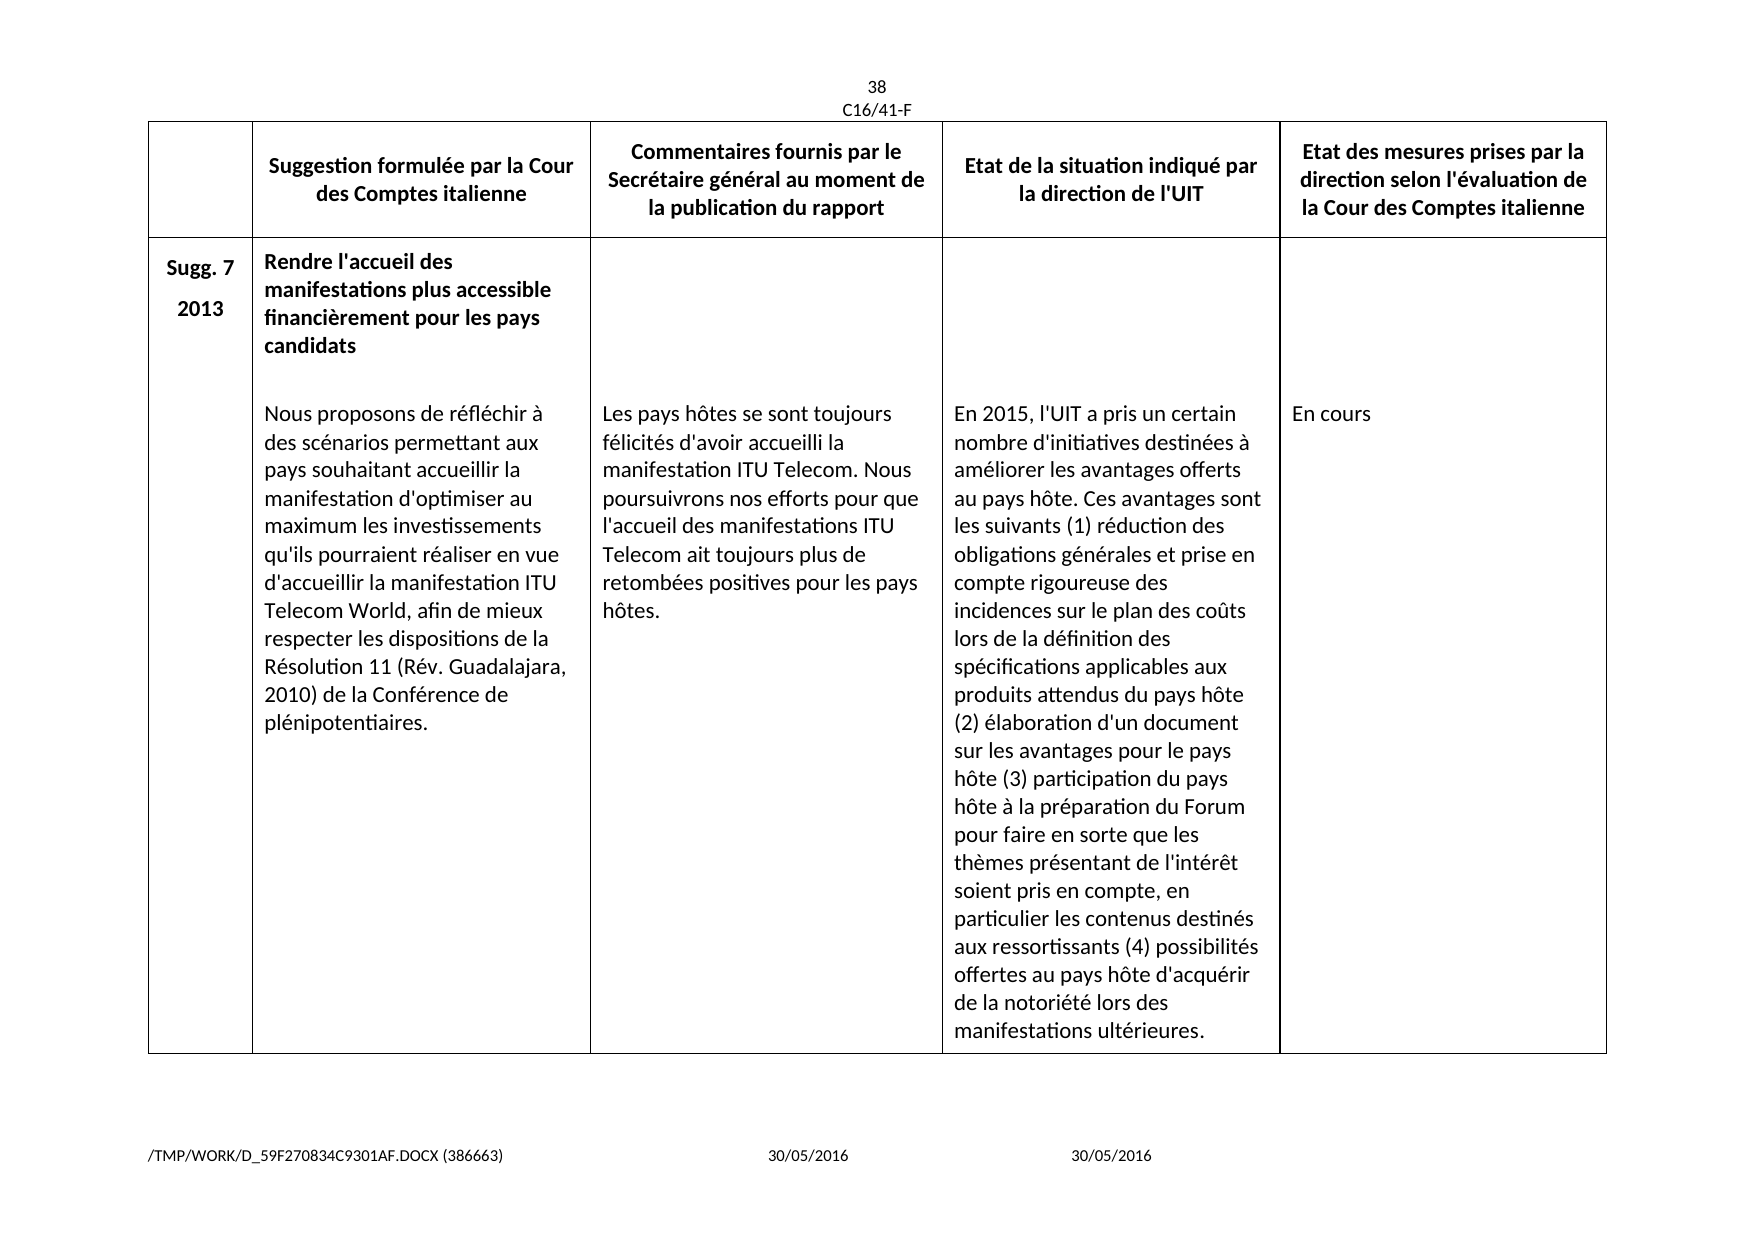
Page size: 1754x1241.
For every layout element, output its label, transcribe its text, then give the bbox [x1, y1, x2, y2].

table_header Etat des mesures prises par la direction selon l'évaluation de la Cour des Comptes italienne [1281, 122, 1606, 237]
table_cell En cours [1281, 238, 1606, 1053]
table_cell En 2015, l'UIT a pris un certain nombre d'initiatives destinées à améliorer les avantages offerts au pays hôte. Ces avantages sont les suivants (1) réduction des obligations générales et prise en compte rigoureuse des incidences sur le plan des coûts lors de la définition des spécifications applicables aux produits attendus du pays hôte (2) élaboration d'un document sur les avantages pour le pays hôte (3) participation du pays hôte à la préparation du Forum pour faire en sorte que les thèmes présentant de l'intérêt soient pris en compte, en particulier les contenus destinés aux ressortissants (4) possibilités offertes au pays hôte d'acquérir de la notoriété lors des manifestations ultérieures. [943, 238, 1279, 1053]
table_header Commentaires fournis par le Secrétaire général au moment de la publication du rapport [591, 122, 942, 237]
table_cell Sugg. 7 2013 [149, 238, 252, 1053]
table_header [149, 122, 252, 237]
table_header Suggestion formulée par la Cour des Comptes italienne [253, 122, 590, 237]
table_header Etat de la situation indiqué par la direction de l'UIT [943, 122, 1279, 237]
table_cell Rendre l'accueil des manifestations plus accessible financièrement pour les pays candidats Nous proposons de réfléchir à des scénarios permettant aux pays souhaitant accueillir la manifestation d'optimiser au maximum les investissements qu'ils pourraient réaliser en vue d'accueillir la manifestation ITU Telecom World, afin de mieux respecter les dispositions de la Résolution 11 (Rév. Guadalajara, 2010) de la Conférence de plénipotentiaires. [253, 238, 590, 1053]
table_cell Les pays hôtes se sont toujours félicités d'avoir accueilli la manifestation ITU Telecom. Nous poursuivrons nos efforts pour que l'accueil des manifestations ITU Telecom ait toujours plus de retombées positives pour les pays hôtes. [591, 238, 942, 1053]
